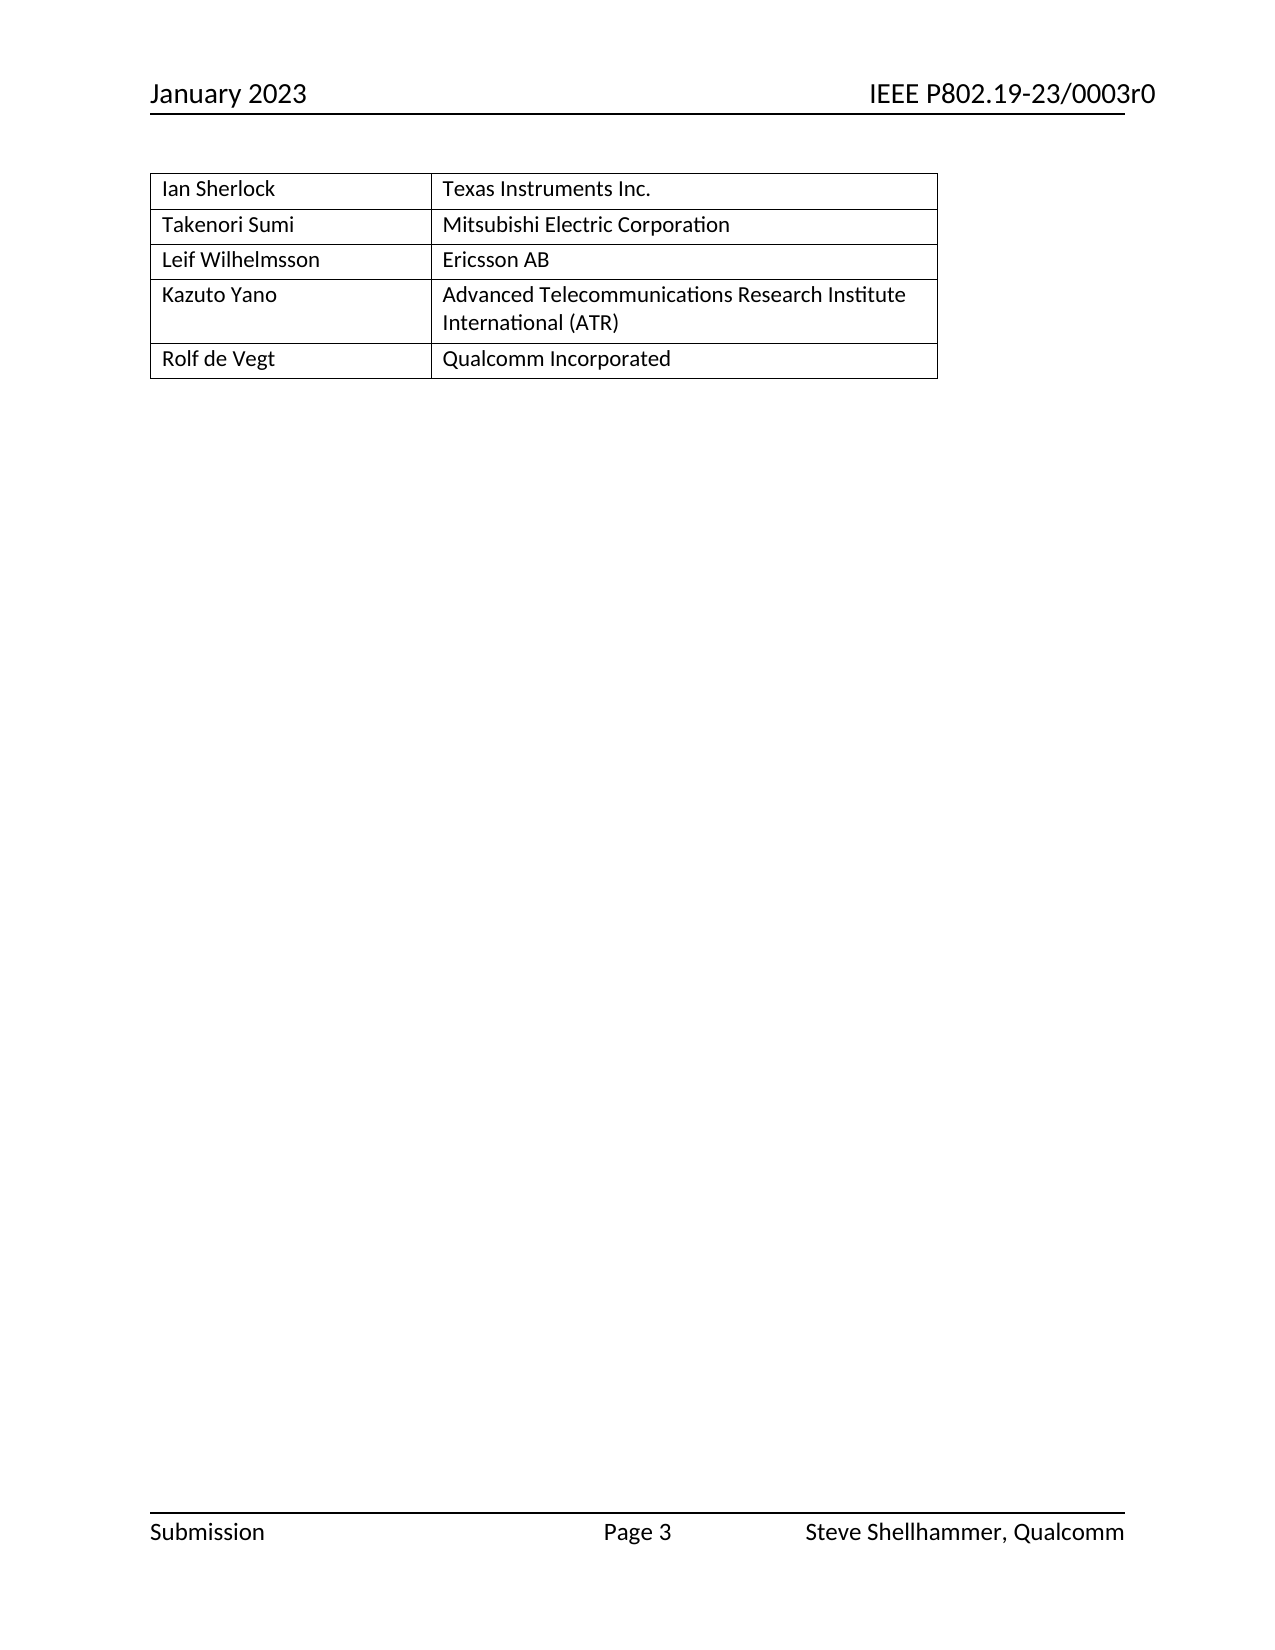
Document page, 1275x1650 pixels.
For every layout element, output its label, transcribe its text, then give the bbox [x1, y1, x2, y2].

table_cell Kazuto Yano [151, 280, 431, 343]
table_cell Advanced Telecommunications Research Institute International (ATR) [432, 280, 937, 343]
table_cell Qualcomm Incorporated [432, 344, 937, 378]
table_cell Mitsubishi Electric Corporation [432, 210, 937, 244]
table_cell Takenori Sumi [151, 210, 431, 244]
table_cell Ericsson AB [432, 245, 937, 279]
table_cell Leif Wilhelmsson [151, 245, 431, 279]
table_cell Rolf de Vegt [151, 344, 431, 378]
table_cell Texas Instruments Inc. [432, 174, 937, 209]
table_cell Ian Sherlock [151, 174, 431, 209]
